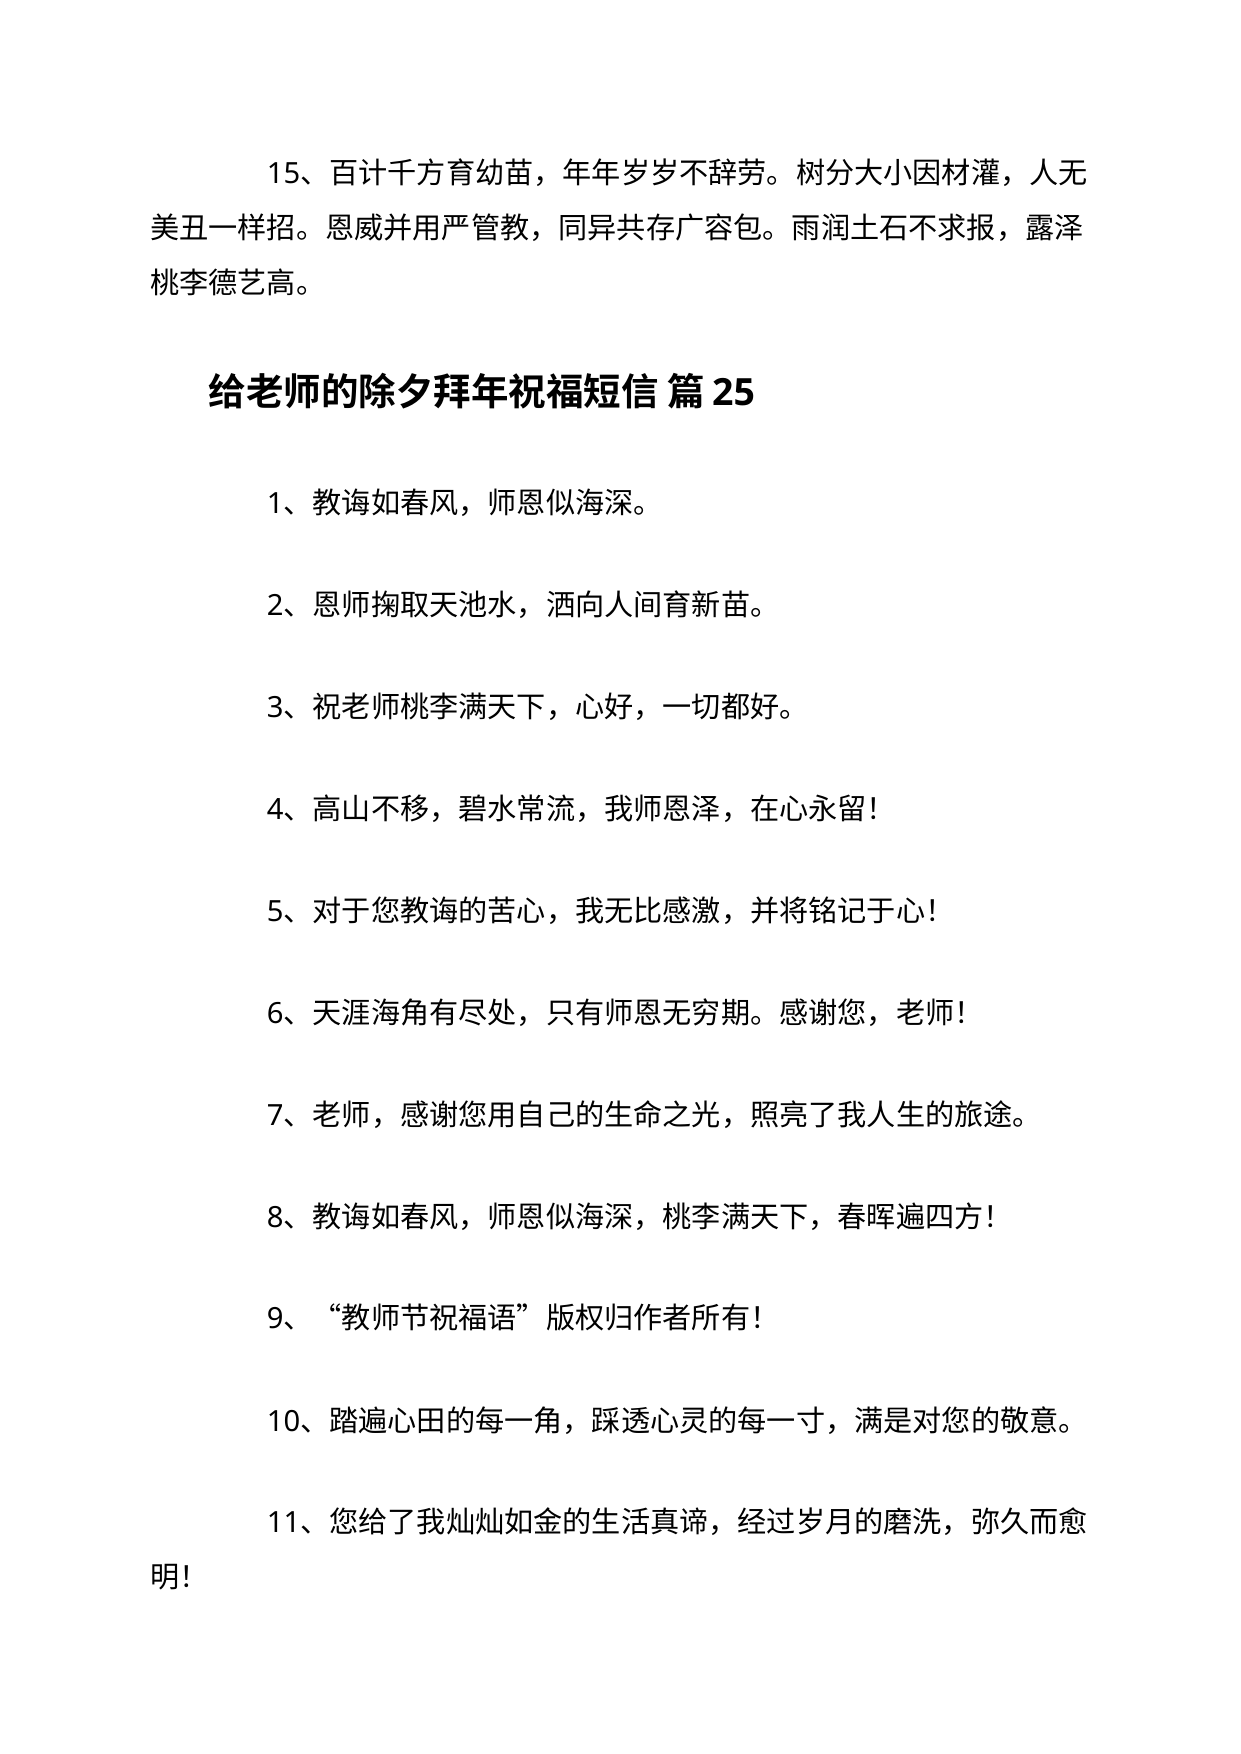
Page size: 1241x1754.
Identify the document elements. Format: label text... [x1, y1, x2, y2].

text 7、老师，感谢您用自己的生命之光，照亮了我人生的旅途。 [150, 1091, 1090, 1133]
text 15、百计千方育幼苗，年年岁岁不辞劳。树分大小因材灌，人无美丑一样招。恩威并用严管教，同异共存广容包。雨润土石不求报，露泽桃李德艺高。 [150, 150, 1090, 302]
text 5、对于您教诲的苦心，我无比感激，并将铭记于心！ [150, 887, 1090, 929]
text 给老师的除夕拜年祝福短信 篇25 [150, 362, 1090, 416]
text 10、踏遍心田的每一角，踩透心灵的每一寸，满是对您的敬意。 [150, 1397, 1090, 1439]
text 1、教诲如春风，师恩似海深。 [150, 479, 1090, 522]
text 3、祝老师桃李满天下，心好，一切都好。 [150, 683, 1090, 726]
text 2、恩师掬取天池水，洒向人间育新苗。 [150, 581, 1090, 624]
text 4、高山不移，碧水常流，我师恩泽，在心永留！ [150, 785, 1090, 828]
text 6、天涯海角有尽处，只有师恩无穷期。感谢您，老师！ [150, 989, 1090, 1032]
text 11、您给了我灿灿如金的生活真谛，经过岁月的磨洗，弥久而愈明！ [150, 1499, 1090, 1596]
text 8、教诲如春风，师恩似海深，桃李满天下，春晖遍四方！ [150, 1193, 1090, 1236]
text 9、“教师节祝福语”版权归作者所有！ [150, 1295, 1090, 1337]
